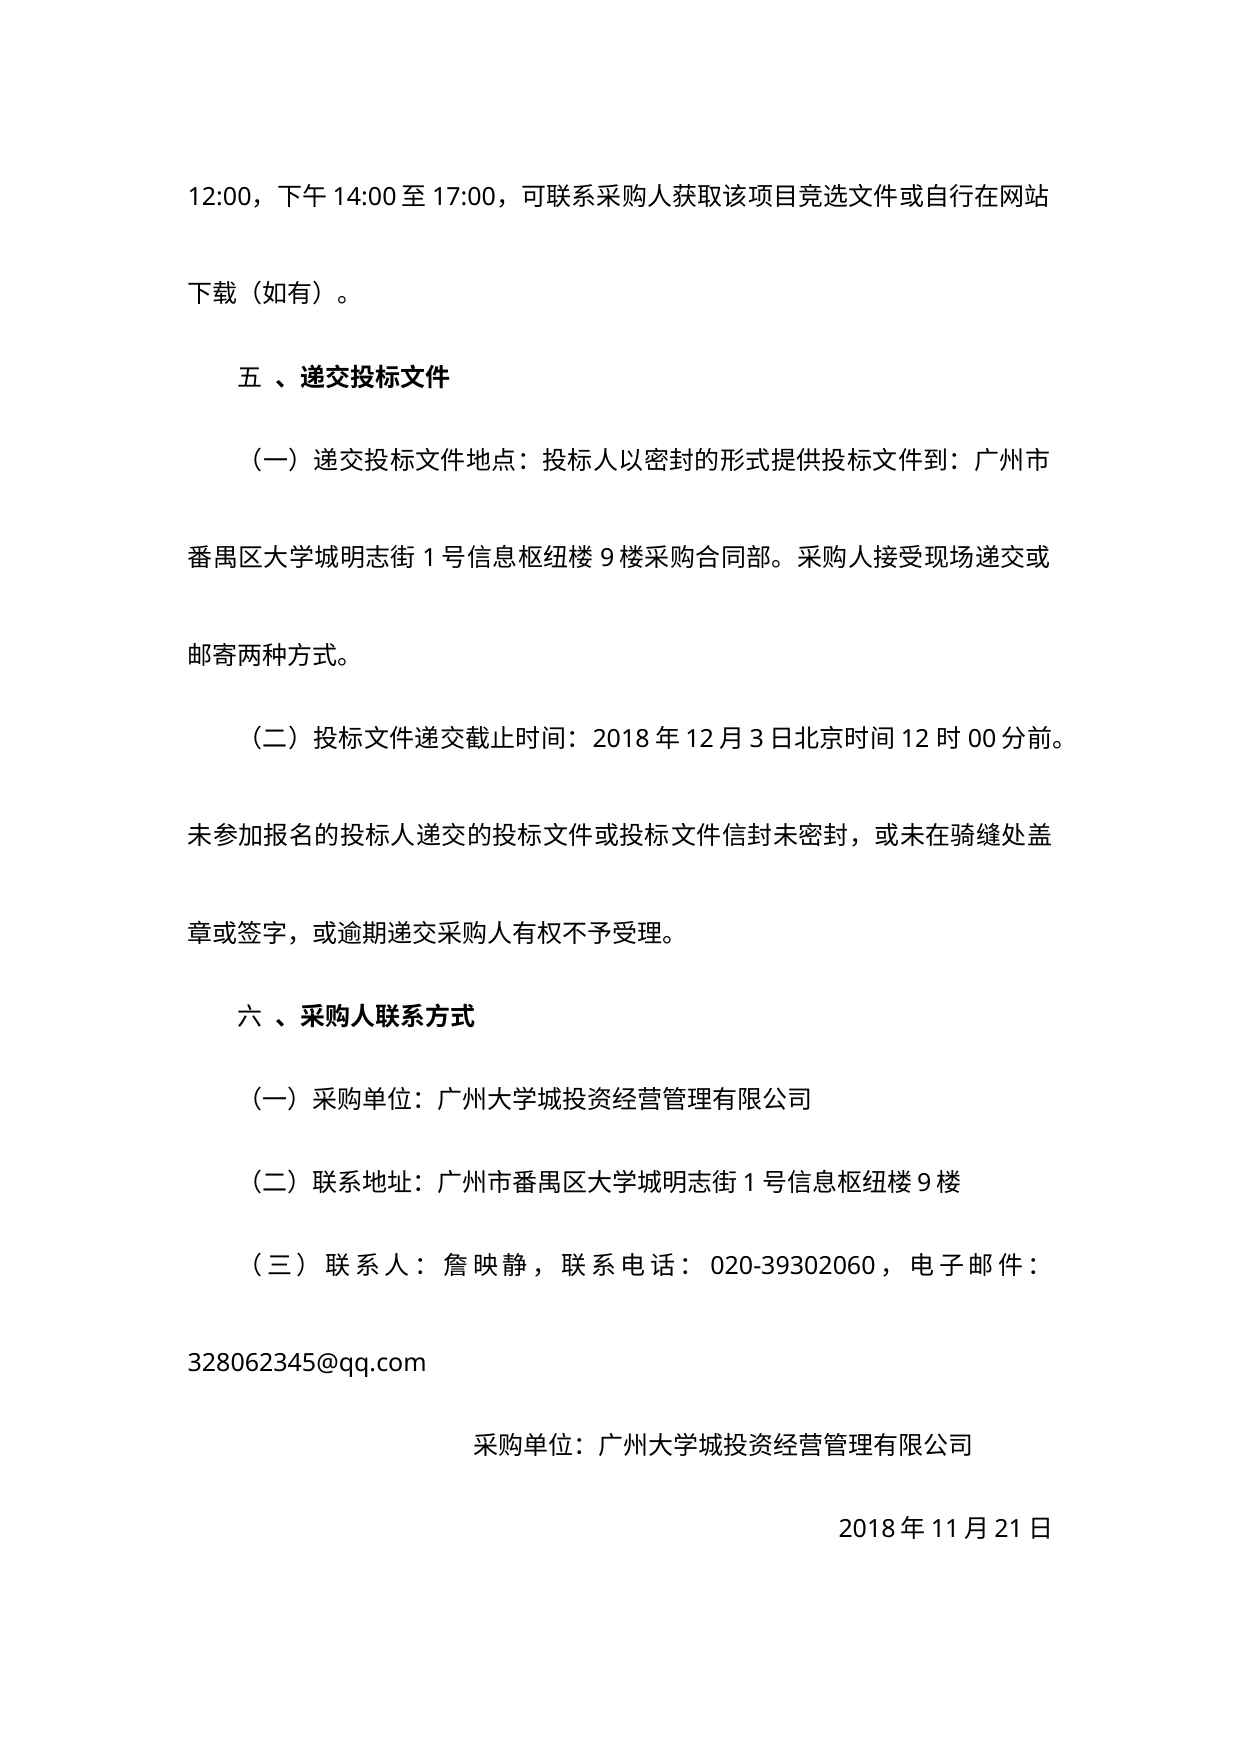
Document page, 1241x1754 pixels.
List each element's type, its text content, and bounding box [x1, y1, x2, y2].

text （一）采购单位：广州大学城投资经营管理有限公司 [187, 1065, 1053, 1130]
text （二）投标文件递交截止时间：2018年12月3日北京时间12 时 00分前。未参加报名的投标人递交的投标文件或投标文件信封未密封，或未在骑缝处盖章或签字，或逾期递交采购人有权不予受理。 [187, 704, 1053, 964]
list 、递交投标文件 [187, 343, 1053, 408]
text （一）递交投标文件地点：投标人以密封的形式提供投标文件到：广州市番禺区大学城明志街1号信息枢纽楼9楼采购合同部。采购人接受现场递交或邮寄两种方式。 [187, 426, 1053, 686]
list 、采购人联系方式 [187, 982, 1053, 1047]
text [187, 162, 1053, 324]
text 2018年11月21日 [187, 1494, 1053, 1559]
text （三）联系人：詹映静，联系电话：020-39302060，电子邮件：328062345@qq.com [187, 1231, 1053, 1394]
text 采购单位：广州大学城投资经营管理有限公司 [187, 1411, 1053, 1476]
text （二）联系地址：广州市番禺区大学城明志街1号信息枢纽楼9楼 [187, 1148, 1053, 1213]
